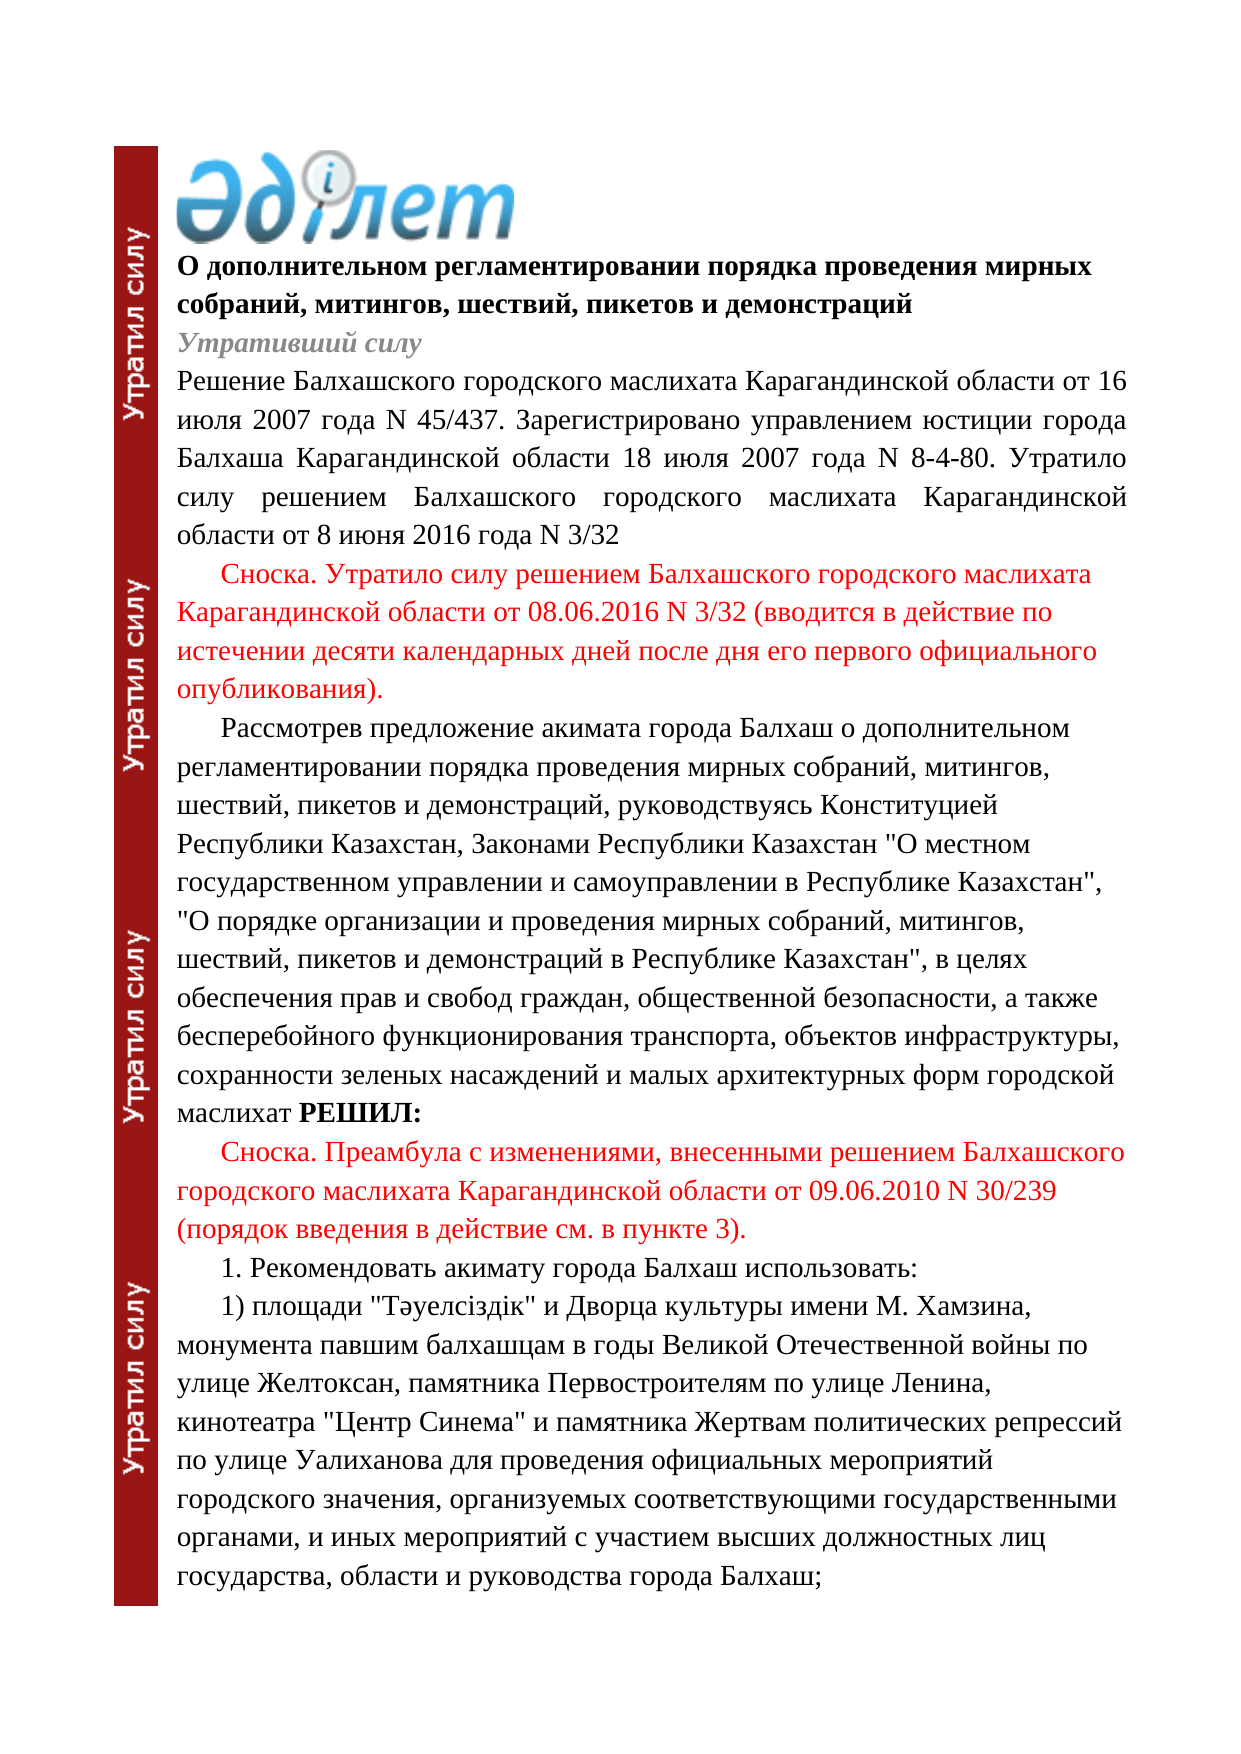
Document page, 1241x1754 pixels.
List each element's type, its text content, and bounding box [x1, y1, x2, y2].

text Утративший силу [112, 325, 1128, 358]
text Решение Балхашского городского маслихата Карагандинской области от 16 июля 2007 года N 45/437. Зарегистрировано управлением юстиции города Балхаша Карагандинской области 18 июля 2007 года N 8-4-80. Утратило силу решением Балхашского городского маслихата Карагандинской области от 8 июня 2016 года N 3/32 [112, 363, 1128, 551]
picture [114, 551, 158, 556]
picture [114, 358, 158, 363]
picture [114, 1592, 158, 1606]
picture [114, 146, 158, 248]
picture [114, 320, 158, 325]
picture [176, 150, 515, 244]
text О дополнительном регламентировании порядка проведения мирных собраний, митингов, шествий, пикетов и демонстраций [112, 248, 1128, 320]
